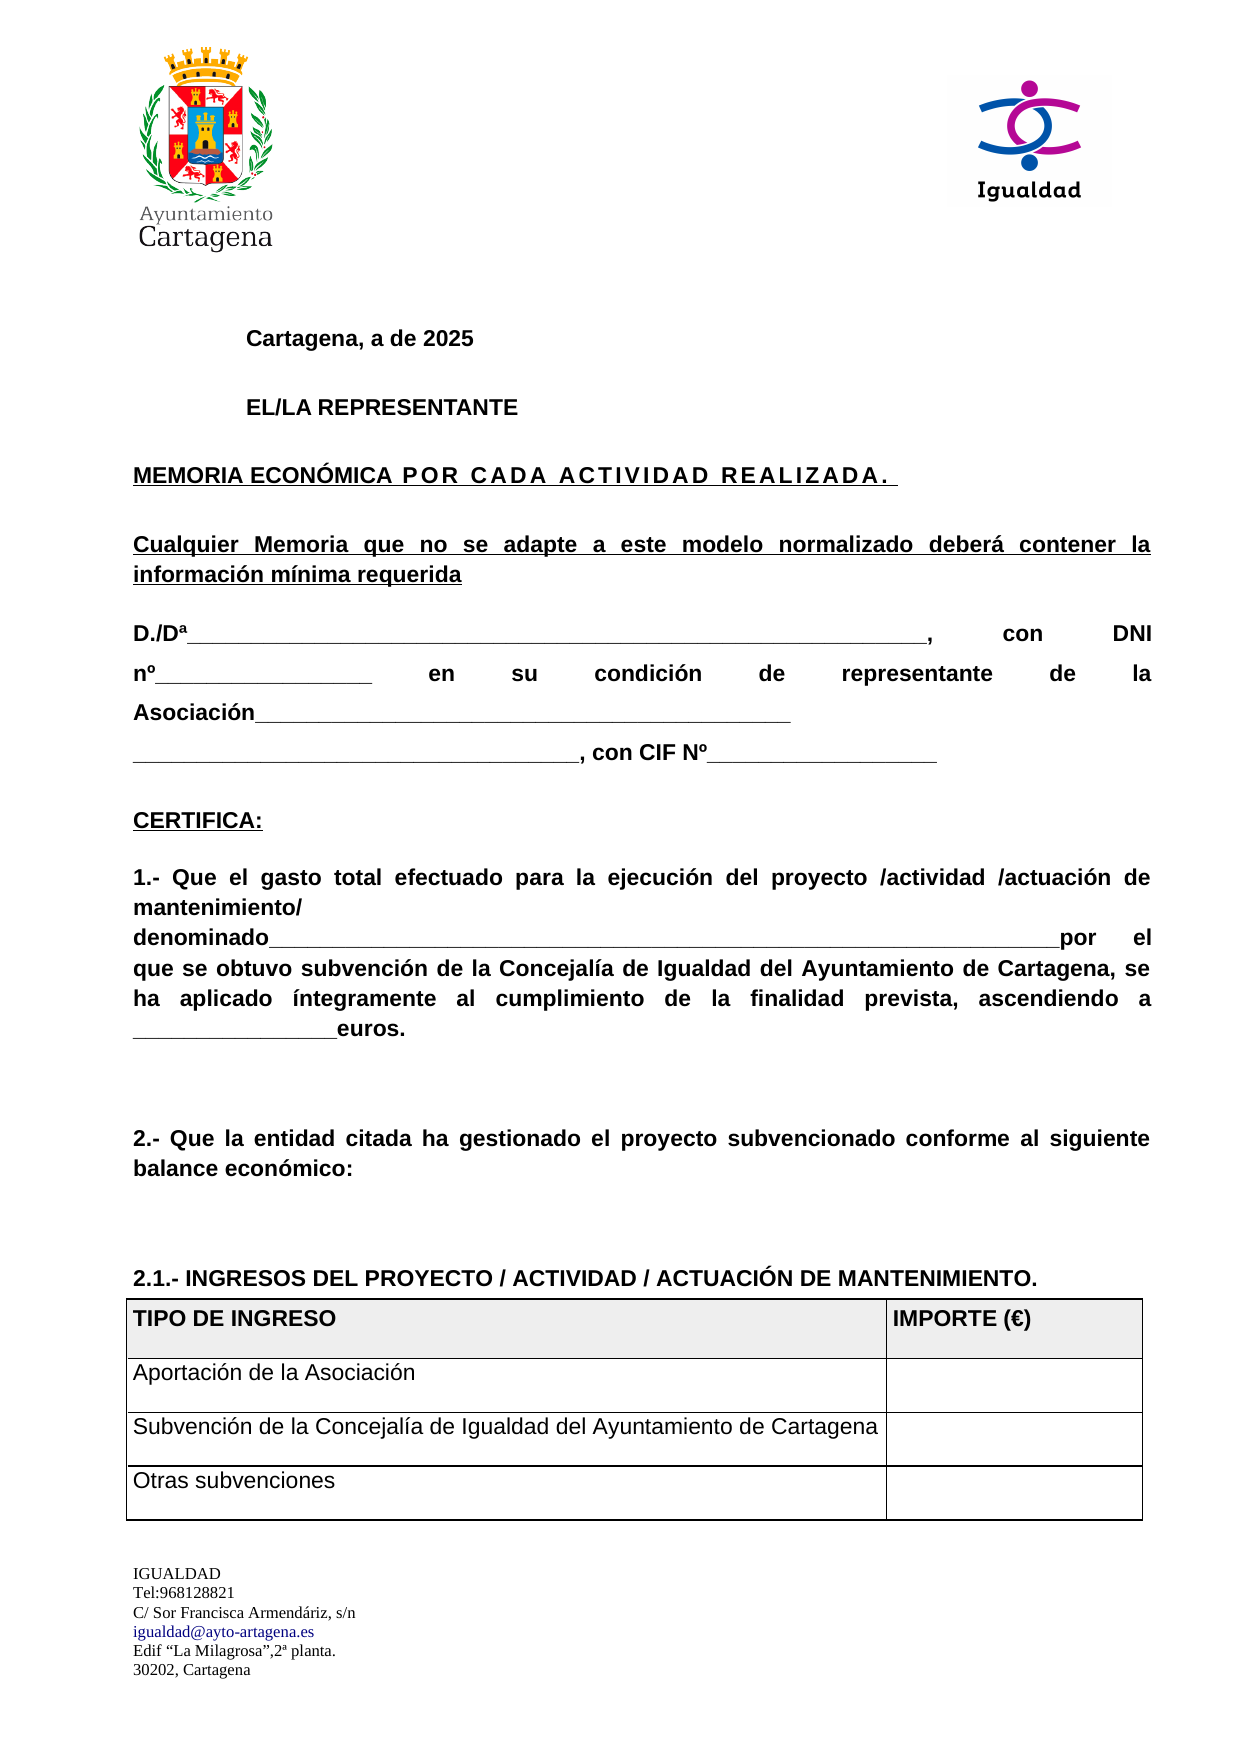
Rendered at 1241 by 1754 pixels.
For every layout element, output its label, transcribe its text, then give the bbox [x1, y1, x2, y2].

text 2.- Que la entidad citada ha gestionado el proyecto subvencionado conforme al siguiente balance económico: [133, 1125, 1152, 1181]
table_cell [887, 1413, 1142, 1465]
text D./Dª__________________________________________________________, con DNI nº_________________ en su condición de representante de la Asociación__________________________________________ ___________________________________, con CIF Nº__________________ [133, 620, 1152, 765]
text 1.- Que el gasto total efectuado para la ejecución del proyecto /actividad /actuación de mantenimiento/ denominado______________________________________________________________por el que se obtuvo subvención de la Concejalía de Igualdad del Ayuntamiento de Cartagena, se ha aplicado íntegramente al cumplimiento de la finalidad prevista, ascendiendo a ________________euros. [133, 864, 1152, 1041]
table_header TIPO DE INGRESO [127, 1300, 886, 1358]
table_cell Aportación de la Asociación [127, 1359, 886, 1412]
text Cartagena, a de 2025 [246, 325, 1211, 351]
text EL/LA REPRESENTANTE [246, 393, 1211, 420]
table_header IMPORTE (€) [887, 1300, 1142, 1358]
text Cualquier Memoria que no se adapte a este modelo normalizado deberá contener la información mínima requerida [133, 531, 1152, 587]
table_cell Subvención de la Concejalía de Igualdad del Ayuntamiento de Cartagena [127, 1413, 886, 1465]
text 2.1.- INGRESOS DEL PROYECTO / ACTIVIDAD / ACTUACIÓN DE MANTENIMIENTO. [133, 1265, 1211, 1291]
table_cell [887, 1467, 1142, 1519]
table_cell Otras subvenciones [127, 1466, 886, 1519]
text CERTIFICA: [133, 807, 1152, 834]
text MEMORIA ECONÓMICA POR CADA ACTIVIDAD REALIZADA. [133, 462, 1211, 488]
picture [947, 75, 1112, 207]
table_cell [887, 1359, 1142, 1412]
picture [139, 47, 273, 255]
